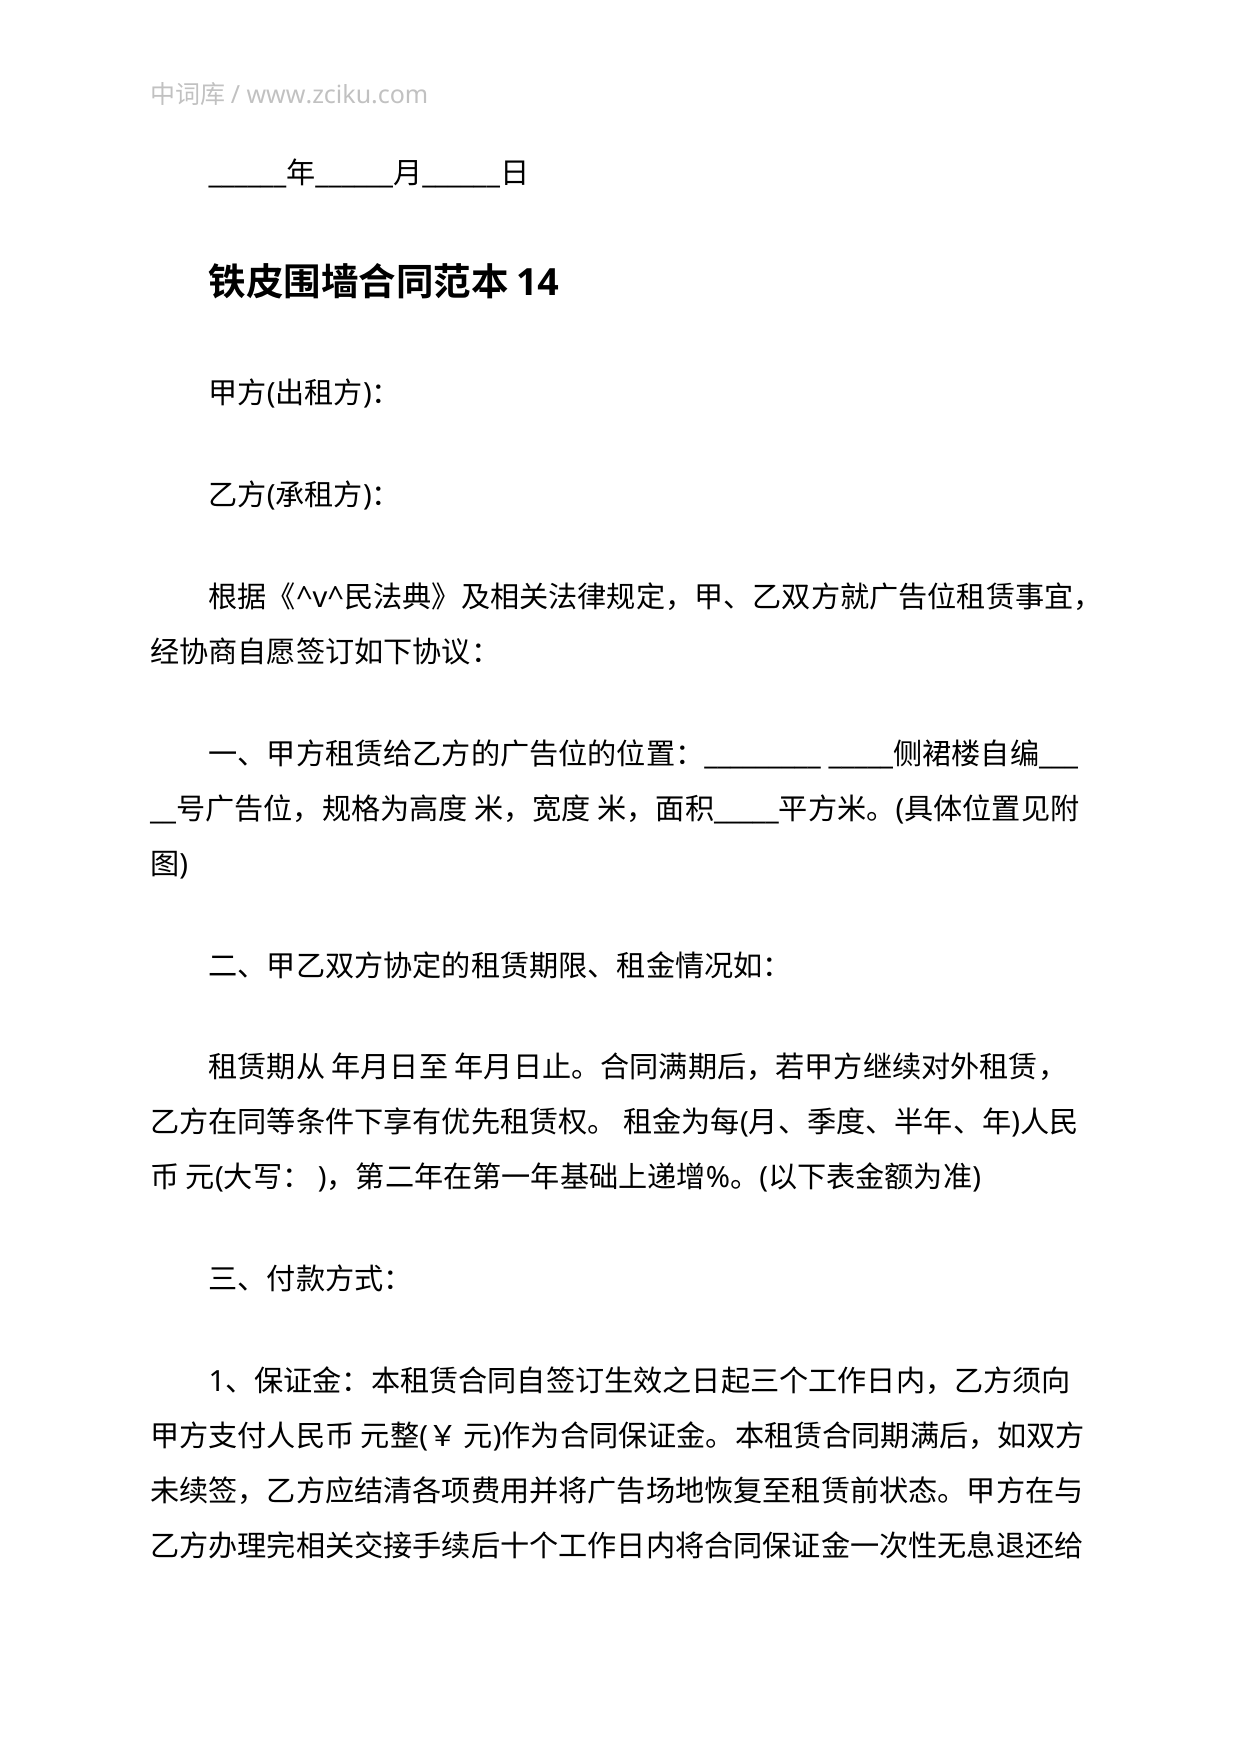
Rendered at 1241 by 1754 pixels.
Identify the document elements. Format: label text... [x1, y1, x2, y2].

text 根据《^v^民法典》及相关法律规定，甲、乙双方就广告位租赁事宜，经协商自愿签订如下协议： [150, 573, 1090, 671]
text 乙方(承租方)： [150, 472, 1090, 514]
text 租赁期从 年月日至 年月日止。合同满期后，若甲方继续对外租赁，乙方在同等条件下享有优先租赁权。 租金为每(月、季度、半年、年)人民币 元(大写： )，第二年在第一年基础上递增%。(以下表金额为准) [150, 1044, 1090, 1196]
text 二、甲乙双方协定的租赁期限、租金情况如： [150, 942, 1090, 984]
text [150, 1358, 1090, 1565]
text 甲方(出租方)： [150, 369, 1090, 412]
text 三、付款方式： [150, 1256, 1090, 1298]
text 一、甲方租赁给乙方的广告位的位置：_________ _____侧裙楼自编_____号广告位，规格为高度 米，宽度 米，面积_____平方米。(具体位置见附图) [150, 730, 1090, 883]
text ______年______月______日 [150, 150, 1090, 192]
text 铁皮围墙合同范本14 [150, 252, 1090, 306]
